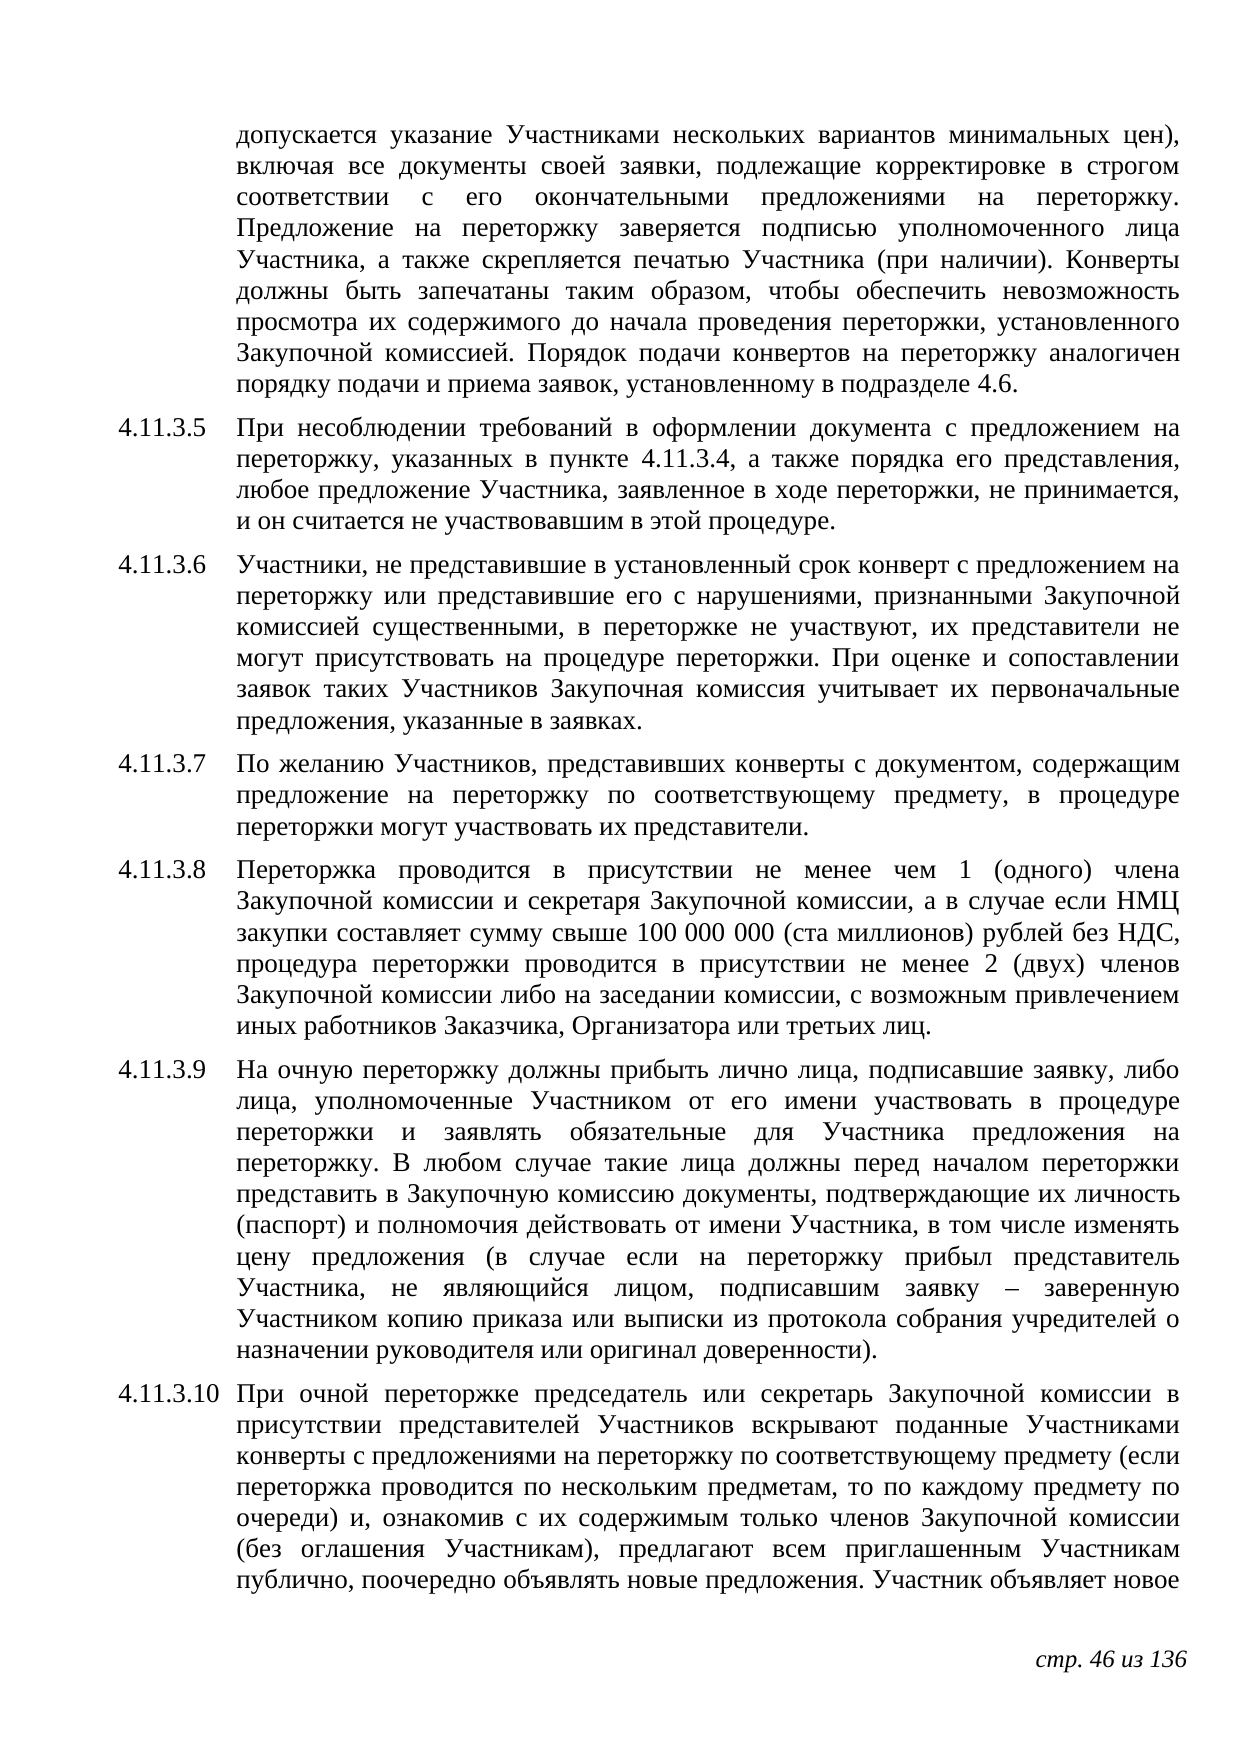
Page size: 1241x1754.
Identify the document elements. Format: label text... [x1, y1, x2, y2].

text Переторжка проводится в присутствии не менее чем 1 (одного) члена Закупочной комиссии и секретаря Закупочной комиссии, а в случае если НМЦ закупки составляет сумму свыше 100 000 000 (ста миллионов) рублей без НДС, процедура переторжки проводится в присутствии не менее 2 (двух) членов Закупочной комиссии либо на заседании комиссии, с возможным привлечением иных работников Заказчика, Организатора или третьих лиц. [118, 853, 1181, 1040]
text На очную переторжку должны прибыть лично лица, подписавшие заявку, либо лица, уполномоченные Участником от его имени участвовать в процедуре переторжки и заявлять обязательные для Участника предложения на переторжку. В любом случае такие лица должны перед началом переторжки представить в Закупочную комиссию документы, подтверждающие их личность (паспорт) и полномочия действовать от имени Участника, в том числе изменять цену предложения (в случае если на переторжку прибыл представитель Участника, не являющийся лицом, подписавшим заявку – заверенную Участником копию приказа или выписки из протокола собрания учредителей о назначении руководителя или оригинал доверенности). [118, 1053, 1181, 1364]
text Участники, не представившие в установленный срок конверт с предложением на переторжку или представившие его с нарушениями, признанными Закупочной комиссией существенными, в переторжке не участвуют, их представители не могут присутствовать на процедуре переторжки. При оценке и сопоставлении заявок таких Участников Закупочная комиссия учитывает их первоначальные предложения, указанные в заявках. [118, 548, 1181, 735]
text При несоблюдении требований в оформлении документа с предложением на переторжку, указанных в пункте 4.11.3.4, а также порядка его представления, любое предложение Участника, заявленное в ходе переторжки, не принимается, и он считается не участвовавшим в этой процедуре. [118, 411, 1181, 536]
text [118, 1377, 1181, 1595]
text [118, 118, 1181, 398]
text По желанию Участников, представивших конверты с документом, содержащим предложение на переторжку по соответствующему предмету, в процедуре переторжки могут участвовать их представители. [118, 747, 1181, 841]
